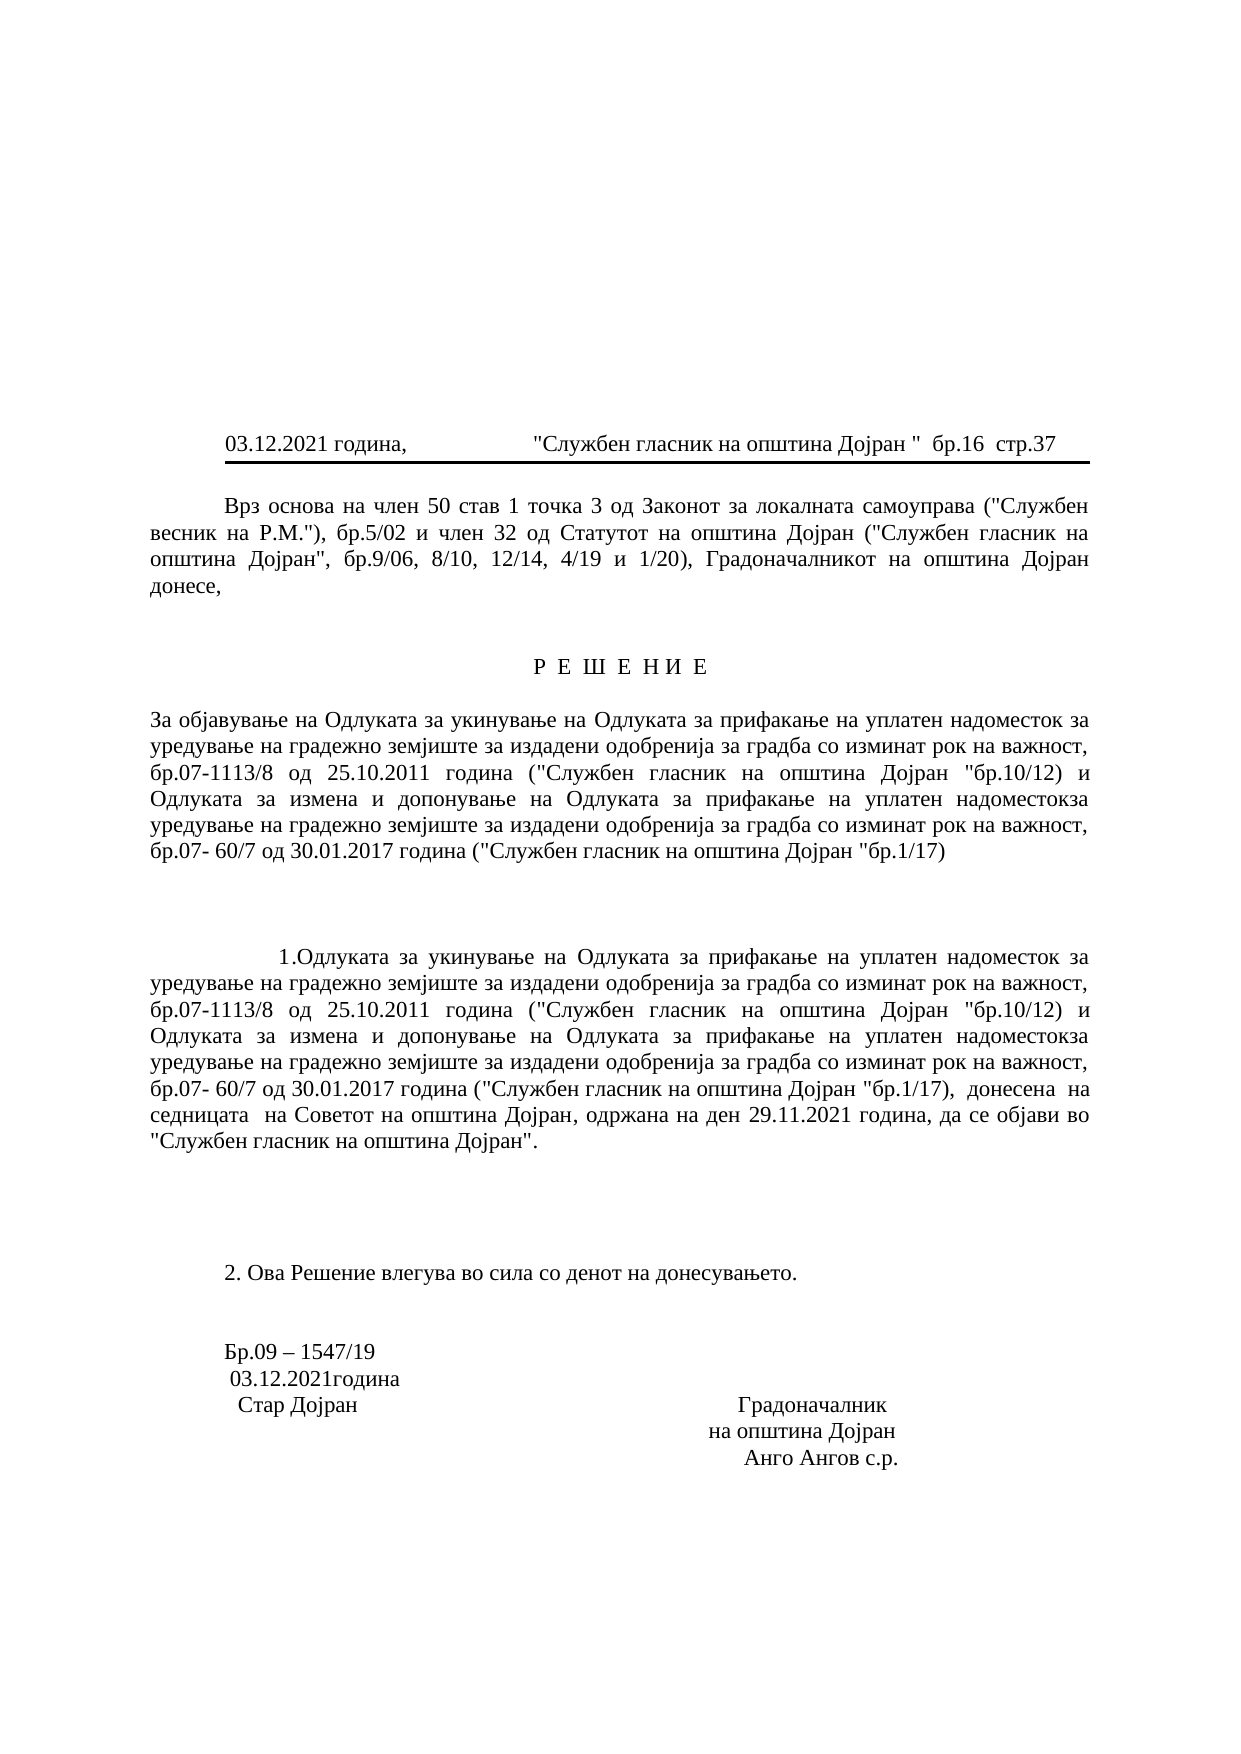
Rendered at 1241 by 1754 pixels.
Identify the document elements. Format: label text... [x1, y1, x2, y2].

text Анго Ангов с.р. [150, 1444, 1090, 1470]
text Врз основа на член 50 став 1 точка 3 од Законот за локалната самоуправа ("Службен весник на Р.М."), бр.5/02 и член 32 од Статутот на општина Дојран ("Службен гласник на општина Дојран", бр.9/06, 8/10, 12/14, 4/19 и 1/20), Градоначалникот на општина Дојран донесе, [150, 493, 1090, 598]
text 2. Ова Решение влегува во сила со денот на донесувањето. [150, 1259, 1090, 1286]
text 1.Одлуката за укинување на Одлуката за прифакање на уплатен надоместок за уредување на градежно земјиште за издадени одобренија за градба со изминат рок на важност, бр.07-1113/8 од 25.10.2011 година ("Службен гласник на општина Дојран "бр.10/12) и Одлуката за измена и допонување на Одлуката за прифакање на уплатен надоместокза уредување на градежно земјиште за издадени одобренија за градба со изминат рок на важност, бр.07- 60/7 од 30.01.2017 година ("Службен гласник на општина Дојран "бр.1/17), донесена на седницата на Советот на општина Дојран, одржана на ден 29.11.2021 година, да се објави во "Службен гласник на општина Дојран". [150, 943, 1090, 1154]
text За објавување на Одлуката за укинување на Одлуката за прифакање на уплатен надоместок за уредување на градежно земјиште за издадени одобренија за градба со изминат рок на важност, бр.07-1113/8 од 25.10.2011 година ("Службен гласник на општина Дојран "бр.10/12) и Одлуката за измена и допонување на Одлуката за прифакање на уплатен надоместокза уредување на градежно земјиште за издадени одобренија за градба со изминат рок на важност, бр.07- 60/7 од 30.01.2017 година ("Службен гласник на општина Дојран "бр.1/17) [150, 706, 1090, 864]
list 03.12.2021 година, "Службен гласник на општина Дојран " бр.16 стр.37 [225, 430, 1090, 461]
text Бр.09 – 1547/19 [179, 1338, 1090, 1365]
text на општина Дојран [150, 1417, 1090, 1444]
text Стар Дојран Градоначалник [150, 1391, 1090, 1417]
text Р Е Ш Е Н И Е [150, 653, 1090, 679]
text 03.12.2021година [179, 1365, 1090, 1391]
